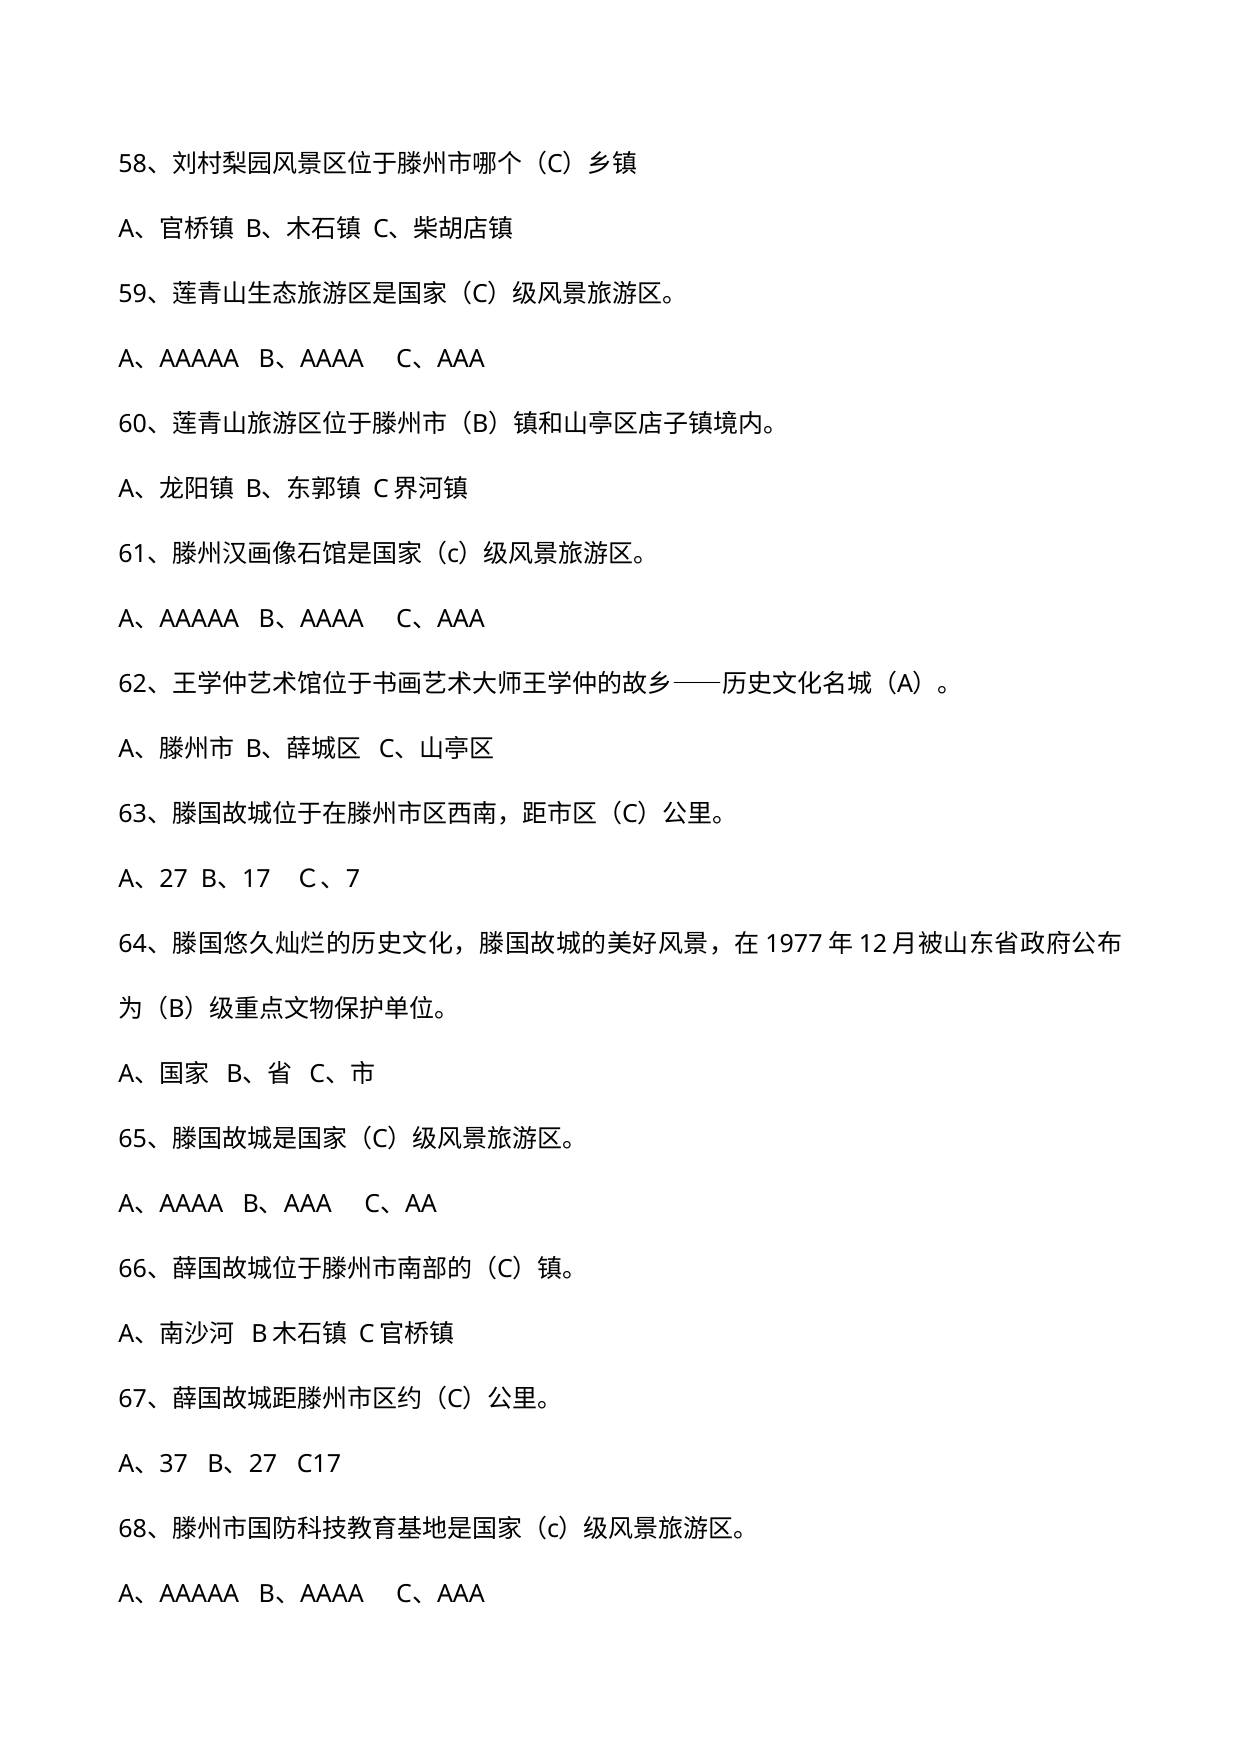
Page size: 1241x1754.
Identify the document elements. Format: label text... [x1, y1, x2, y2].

text 59、莲青山生态旅游区是国家（C）级风景旅游区。 [118, 259, 1122, 324]
text A、AAAAA B、AAAA C、AAA [118, 1559, 1122, 1624]
text A、AAAA B、AAA C、AA [118, 1169, 1122, 1234]
text 62、王学仲艺术馆位于书画艺术大师王学仲的故乡——历史文化名城（A）。 [118, 649, 1122, 714]
text 63、滕国故城位于在滕州市区西南，距市区（C）公里。 [118, 779, 1122, 844]
text 60、莲青山旅游区位于滕州市（B）镇和山亭区店子镇境内。 [118, 389, 1122, 454]
text 64、滕国悠久灿烂的历史文化，滕国故城的美好风景，在1977年12月被山东省政府公布为（B）级重点文物保护单位。 [118, 909, 1122, 1039]
text 67、薛国故城距滕州市区约（C）公里。 [118, 1364, 1122, 1429]
text A、南沙河 B木石镇 C官桥镇 [118, 1299, 1122, 1364]
text 58、刘村梨园风景区位于滕州市哪个（C）乡镇 [118, 129, 1122, 194]
text 61、滕州汉画像石馆是国家（c）级风景旅游区。 [118, 519, 1122, 584]
text 66、薛国故城位于滕州市南部的（C）镇。 [118, 1234, 1122, 1299]
text A、37 B、27 C17 [118, 1429, 1122, 1494]
text A、AAAAA B、AAAA C、AAA [118, 324, 1122, 389]
text A、龙阳镇 B、东郭镇 C界河镇 [118, 454, 1122, 519]
text A、官桥镇 B、木石镇 C、柴胡店镇 [118, 194, 1122, 259]
text A、27 B、17 Ｃ、7 [118, 844, 1122, 909]
text 68、滕州市国防科技教育基地是国家（c）级风景旅游区。 [118, 1494, 1122, 1559]
text A、滕州市 B、薛城区 C、山亭区 [118, 714, 1122, 779]
text 65、滕国故城是国家（C）级风景旅游区。 [118, 1104, 1122, 1169]
text A、AAAAA B、AAAA C、AAA [118, 584, 1122, 649]
text A、国家 B、省 C、市 [118, 1039, 1122, 1104]
